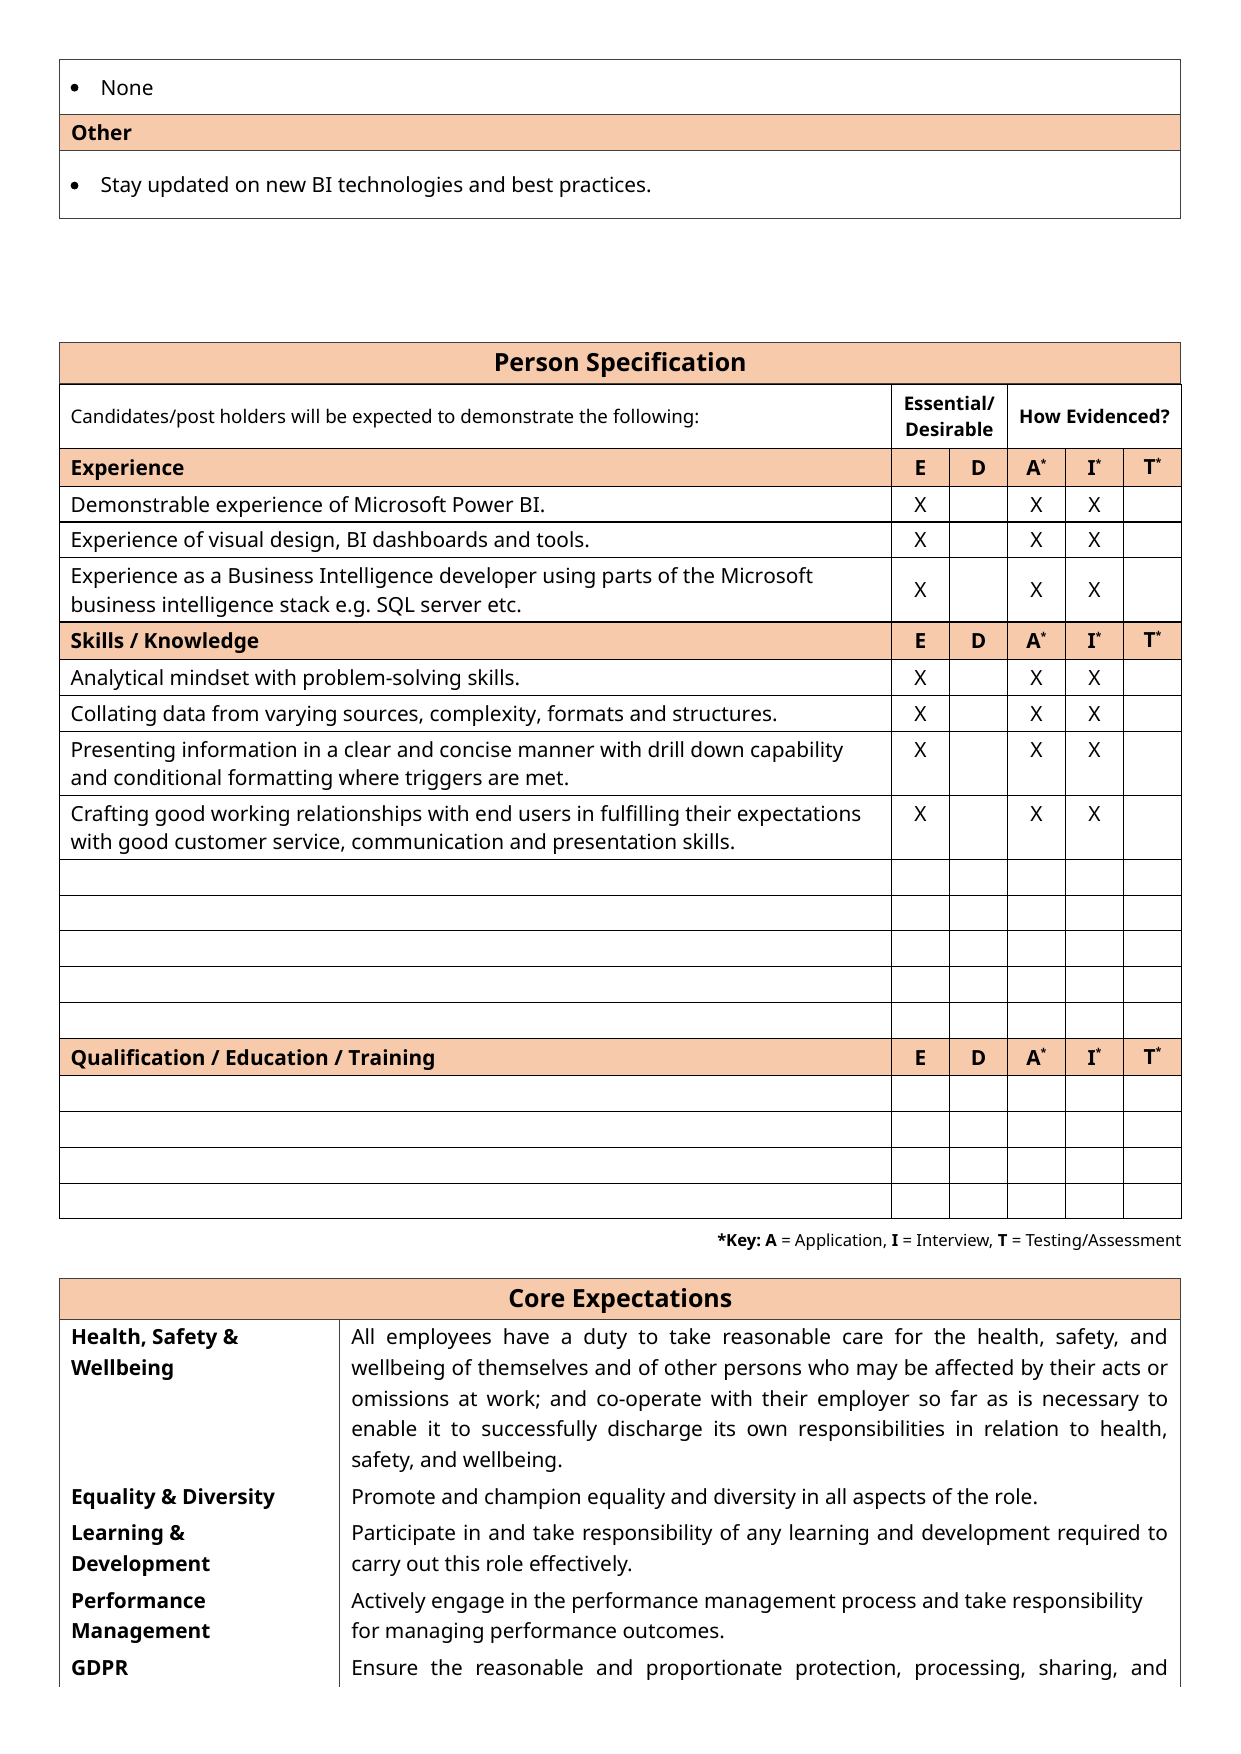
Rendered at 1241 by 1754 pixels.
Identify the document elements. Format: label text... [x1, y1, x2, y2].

table_cell [950, 967, 1007, 1002]
table_header How Evidenced? [1008, 385, 1181, 448]
table_cell [60, 931, 891, 966]
table_cell X [892, 660, 949, 695]
table_cell [1008, 1148, 1065, 1183]
table_cell [1008, 1076, 1065, 1111]
table_cell X [1066, 660, 1123, 695]
table_cell I* [1066, 623, 1123, 659]
table_cell Demonstrable experience of Microsoft Power BI. [60, 487, 891, 521]
table_cell [1124, 796, 1181, 859]
table_cell [1066, 931, 1123, 966]
table_header Person Specification [60, 343, 1180, 383]
table_cell [892, 1112, 949, 1147]
table_cell [1066, 967, 1123, 1002]
table_cell [60, 1003, 891, 1038]
table_cell [950, 1112, 1007, 1147]
table_cell I* [1066, 449, 1123, 486]
table_cell Presenting information in a clear and concise manner with drill down capability and conditional formatting where triggers are met. [60, 732, 891, 795]
table_cell [950, 796, 1007, 859]
table_cell [1124, 1184, 1181, 1218]
table_cell [60, 1148, 891, 1183]
table_cell Stay updated on new BI technologies and best practices. [60, 151, 1180, 218]
table_cell E [892, 449, 949, 486]
table_cell [1124, 896, 1181, 930]
table_cell X [892, 487, 949, 521]
table_cell [1124, 1076, 1181, 1111]
table_cell [892, 1184, 949, 1218]
table_cell X [892, 732, 949, 795]
table_cell A* [1008, 1039, 1065, 1075]
text *Key: A = Application, I = Interview, T = Testing/Assessment [59, 1228, 1181, 1251]
table_cell [1008, 931, 1065, 966]
table_cell [1124, 732, 1181, 795]
table_cell [950, 1184, 1007, 1218]
table_cell X [892, 523, 949, 557]
table_cell D [950, 623, 1007, 659]
table_cell [950, 860, 1007, 895]
table_cell [892, 1148, 949, 1183]
table_cell [60, 1076, 891, 1111]
table_cell [1124, 860, 1181, 895]
table_cell E [892, 623, 949, 659]
table_cell Actively engage in the performance management process and take responsibility for managing performance outcomes. [340, 1583, 1180, 1650]
table_cell X [1008, 796, 1065, 859]
table_cell X [1066, 696, 1123, 731]
table_cell [950, 660, 1007, 695]
table_cell X [1066, 796, 1123, 859]
table_cell [1124, 1112, 1181, 1147]
table_cell [1066, 1148, 1123, 1183]
table_cell [892, 1003, 949, 1038]
table_cell [1124, 660, 1181, 695]
table_cell X [892, 696, 949, 731]
table_cell [1066, 896, 1123, 930]
table_cell [950, 931, 1007, 966]
table_cell [950, 1148, 1007, 1183]
table_cell [1008, 967, 1065, 1002]
table_cell X [1008, 696, 1065, 731]
table_cell Equality & Diversity [60, 1479, 339, 1515]
table_cell X [1066, 487, 1123, 521]
table_cell [950, 487, 1007, 521]
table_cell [340, 1650, 1180, 1687]
table_cell [1066, 1076, 1123, 1111]
table_cell Learning & Development [60, 1515, 339, 1583]
table_header Core Expectations [60, 1279, 1180, 1319]
table_cell [1124, 967, 1181, 1002]
table_cell [1066, 1003, 1123, 1038]
table_cell [950, 732, 1007, 795]
table_cell Qualification / Education / Training [60, 1039, 891, 1075]
table_header Essential/ Desirable [892, 385, 1007, 448]
table_cell [1124, 558, 1181, 621]
table_cell Performance Management [60, 1583, 339, 1650]
table_cell [892, 896, 949, 930]
table_cell Collating data from varying sources, complexity, formats and structures. [60, 696, 891, 731]
table_cell [60, 860, 891, 895]
table_cell GDPR [60, 1650, 339, 1687]
table_cell [1124, 523, 1181, 557]
table_cell Experience as a Business Intelligence developer using parts of the Microsoft business intelligence stack e.g. SQL server etc. [60, 558, 891, 621]
table_cell None [60, 60, 1180, 113]
table_cell [1008, 1112, 1065, 1147]
table_cell X [1066, 523, 1123, 557]
table_cell [950, 1076, 1007, 1111]
table_cell Crafting good working relationships with end users in fulfilling their expectations with good customer service, communication and presentation skills. [60, 796, 891, 859]
table_cell [1066, 860, 1123, 895]
table_cell [60, 896, 891, 930]
table_cell Health, Safety & Wellbeing [60, 1320, 339, 1479]
table_cell [60, 967, 891, 1002]
table_cell [1008, 1184, 1065, 1218]
table_cell [950, 1003, 1007, 1038]
table_cell X [1008, 523, 1065, 557]
table_cell All employees have a duty to take reasonable care for the health, safety, and wellbeing of themselves and of other persons who may be affected by their acts or omissions at work; and co-operate with their employer so far as is necessary to enable it to successfully discharge its own responsibilities in relation to health, safety, and wellbeing. [340, 1320, 1180, 1479]
table_cell Analytical mindset with problem-solving skills. [60, 660, 891, 695]
table_cell [892, 860, 949, 895]
table_header Candidates/post holders will be expected to demonstrate the following: [60, 385, 891, 448]
table_cell [892, 931, 949, 966]
table_cell E [892, 1039, 949, 1075]
table_cell T* [1124, 449, 1181, 486]
table_cell A* [1008, 449, 1065, 486]
table_cell [950, 696, 1007, 731]
table_cell [1066, 1184, 1123, 1218]
table_cell [1124, 487, 1181, 521]
table_cell [1124, 931, 1181, 966]
table_cell X [1008, 487, 1065, 521]
table_cell X [1008, 558, 1065, 621]
table_cell [1066, 1112, 1123, 1147]
table_cell [1124, 1003, 1181, 1038]
table_cell X [1008, 732, 1065, 795]
table_cell [1124, 696, 1181, 731]
table_cell A* [1008, 623, 1065, 659]
table_cell [1124, 1148, 1181, 1183]
table_cell [950, 558, 1007, 621]
table_cell [1008, 860, 1065, 895]
table_cell X [892, 796, 949, 859]
table_cell [1008, 1003, 1065, 1038]
table_cell Experience [60, 449, 891, 486]
table_cell Promote and champion equality and diversity in all aspects of the role. [340, 1479, 1180, 1515]
table_cell Skills / Knowledge [60, 623, 891, 659]
table_cell I* [1066, 1039, 1123, 1075]
table_cell [60, 1112, 891, 1147]
table_cell T* [1124, 1039, 1181, 1075]
table_cell Other [60, 115, 1180, 150]
table_cell X [1066, 732, 1123, 795]
table_cell [60, 1184, 891, 1218]
table_cell T* [1124, 623, 1181, 659]
table_cell Experience of visual design, BI dashboards and tools. [60, 523, 891, 557]
table_cell [892, 1076, 949, 1111]
table_cell X [892, 558, 949, 621]
table_cell X [1008, 660, 1065, 695]
table_cell [950, 896, 1007, 930]
table_cell [892, 967, 949, 1002]
table_cell D [950, 1039, 1007, 1075]
table_cell Participate in and take responsibility of any learning and development required to carry out this role effectively. [340, 1515, 1180, 1583]
table_cell X [1066, 558, 1123, 621]
table_cell [1008, 896, 1065, 930]
table_cell D [950, 449, 1007, 486]
table_cell [950, 523, 1007, 557]
